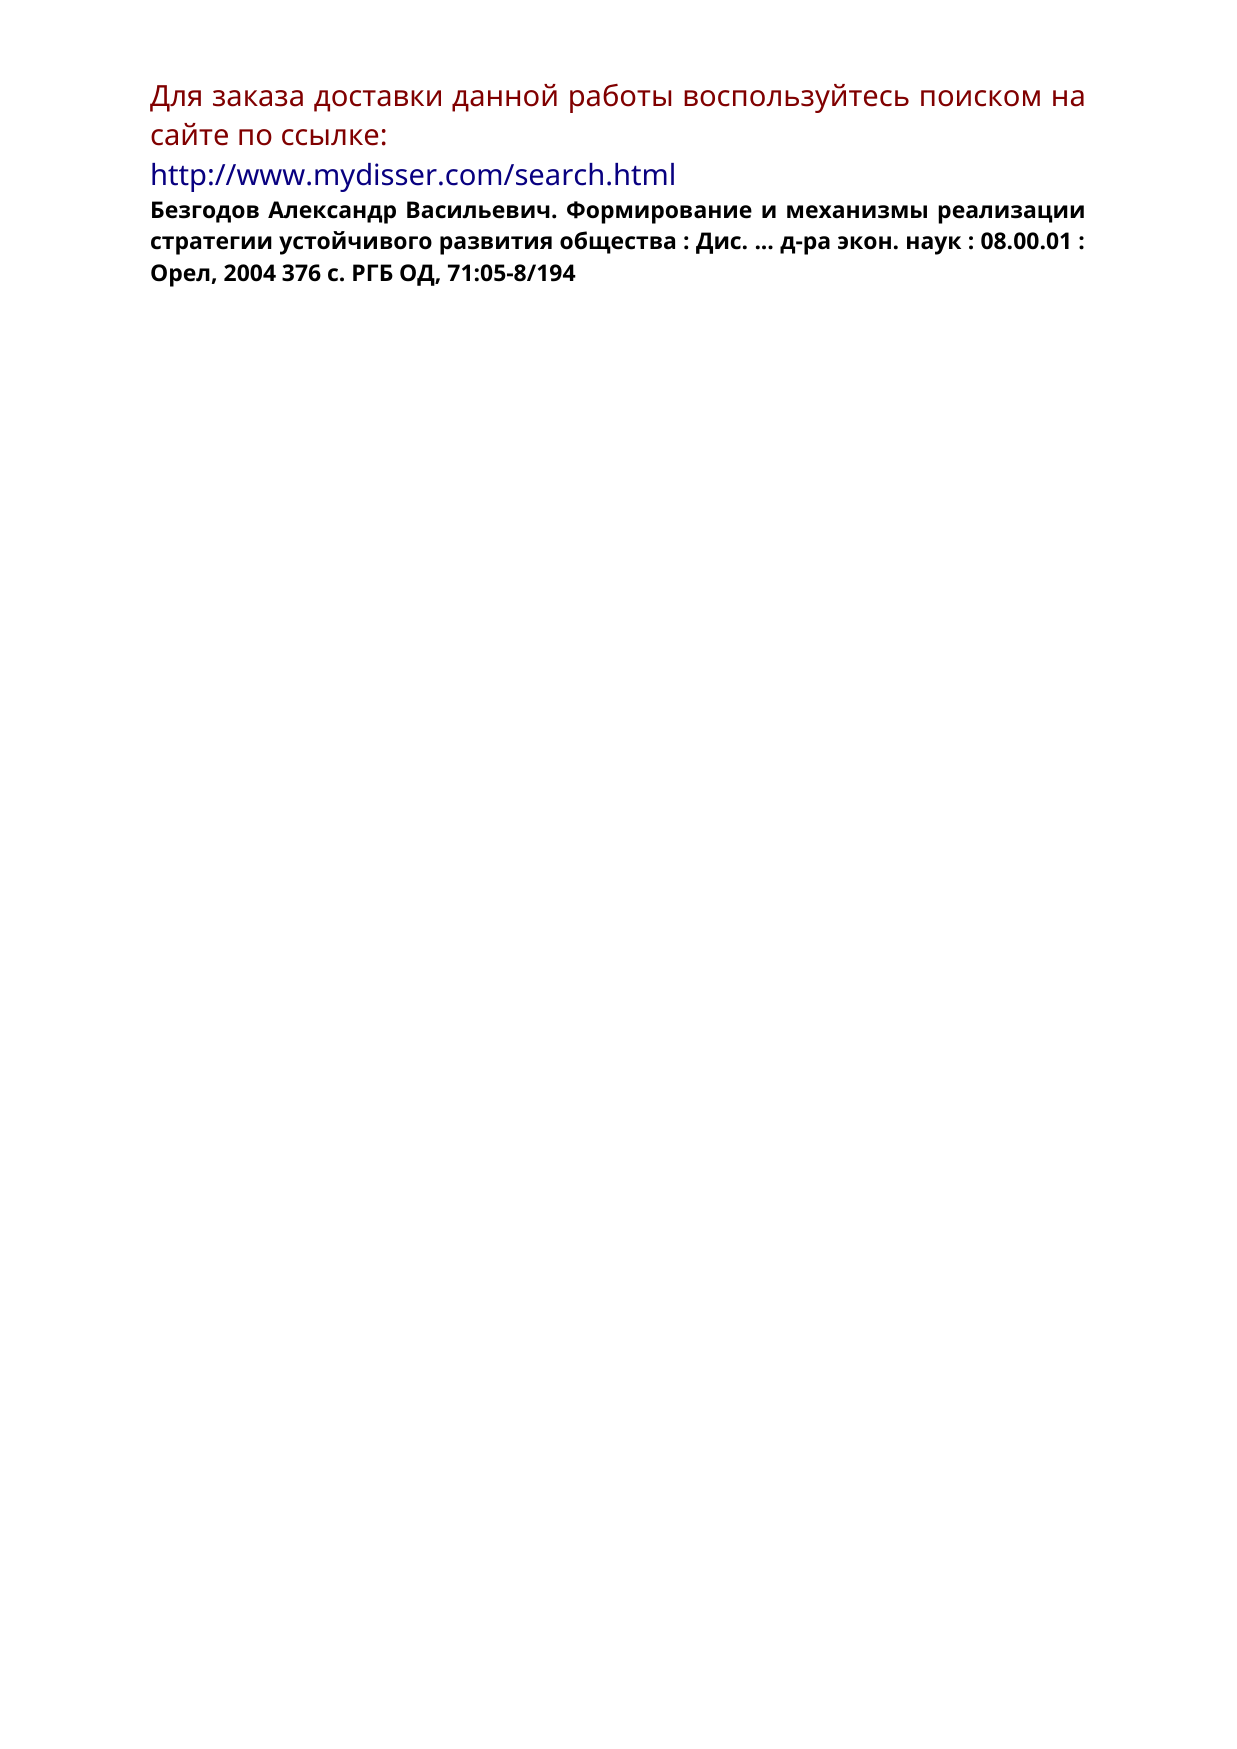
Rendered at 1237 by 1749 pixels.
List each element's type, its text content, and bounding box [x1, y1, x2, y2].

text Безгодов Александр Васильевич. Формирование и механизмы реализации стратегии устойчивого развития общества : Дис. ... д-ра экон. наук : 08.00.01 : Орел, 2004 376 c. РГБ ОД, 71:05-8/194 [150, 194, 1086, 288]
